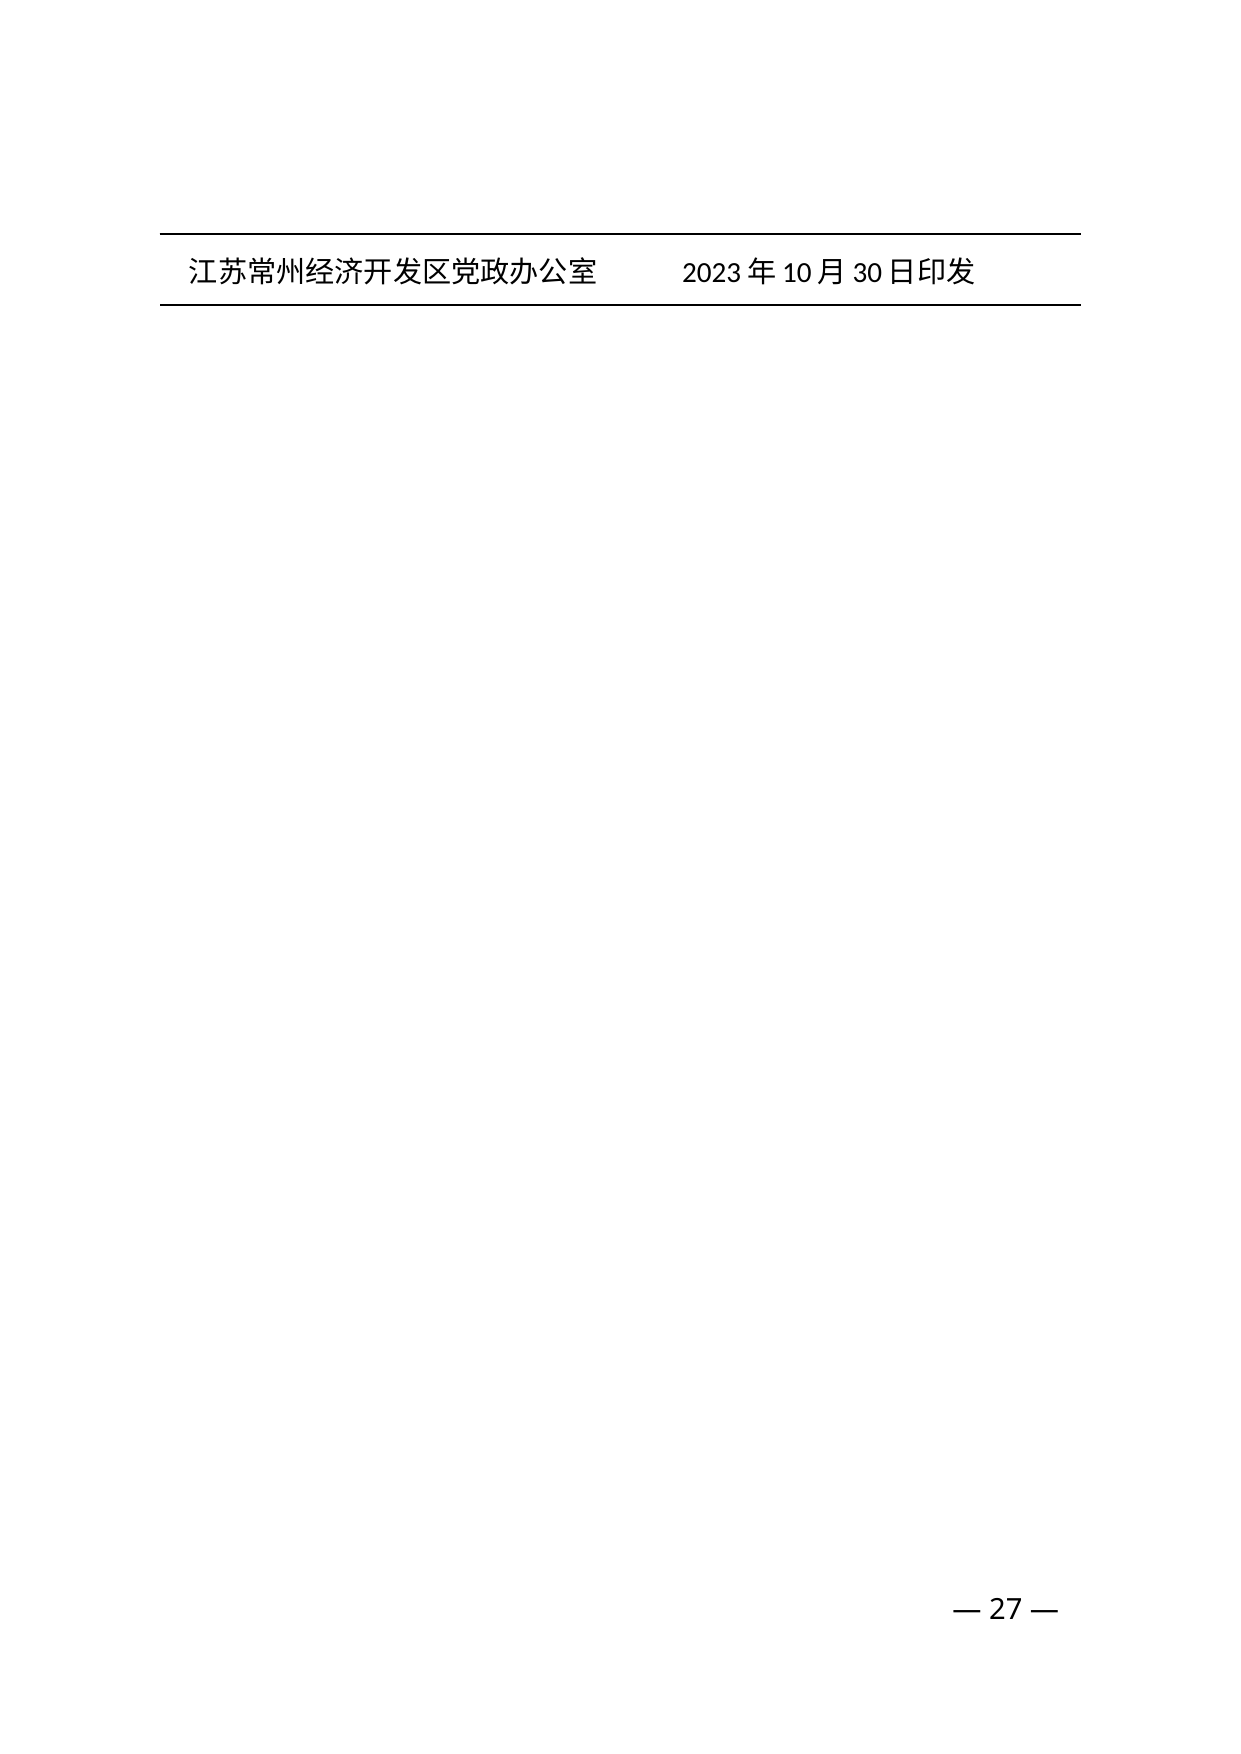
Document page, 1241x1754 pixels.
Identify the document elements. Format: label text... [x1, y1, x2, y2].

text 江苏常州经济开发区党政办公室 2023年10月30日印发 [159, 234, 1081, 306]
